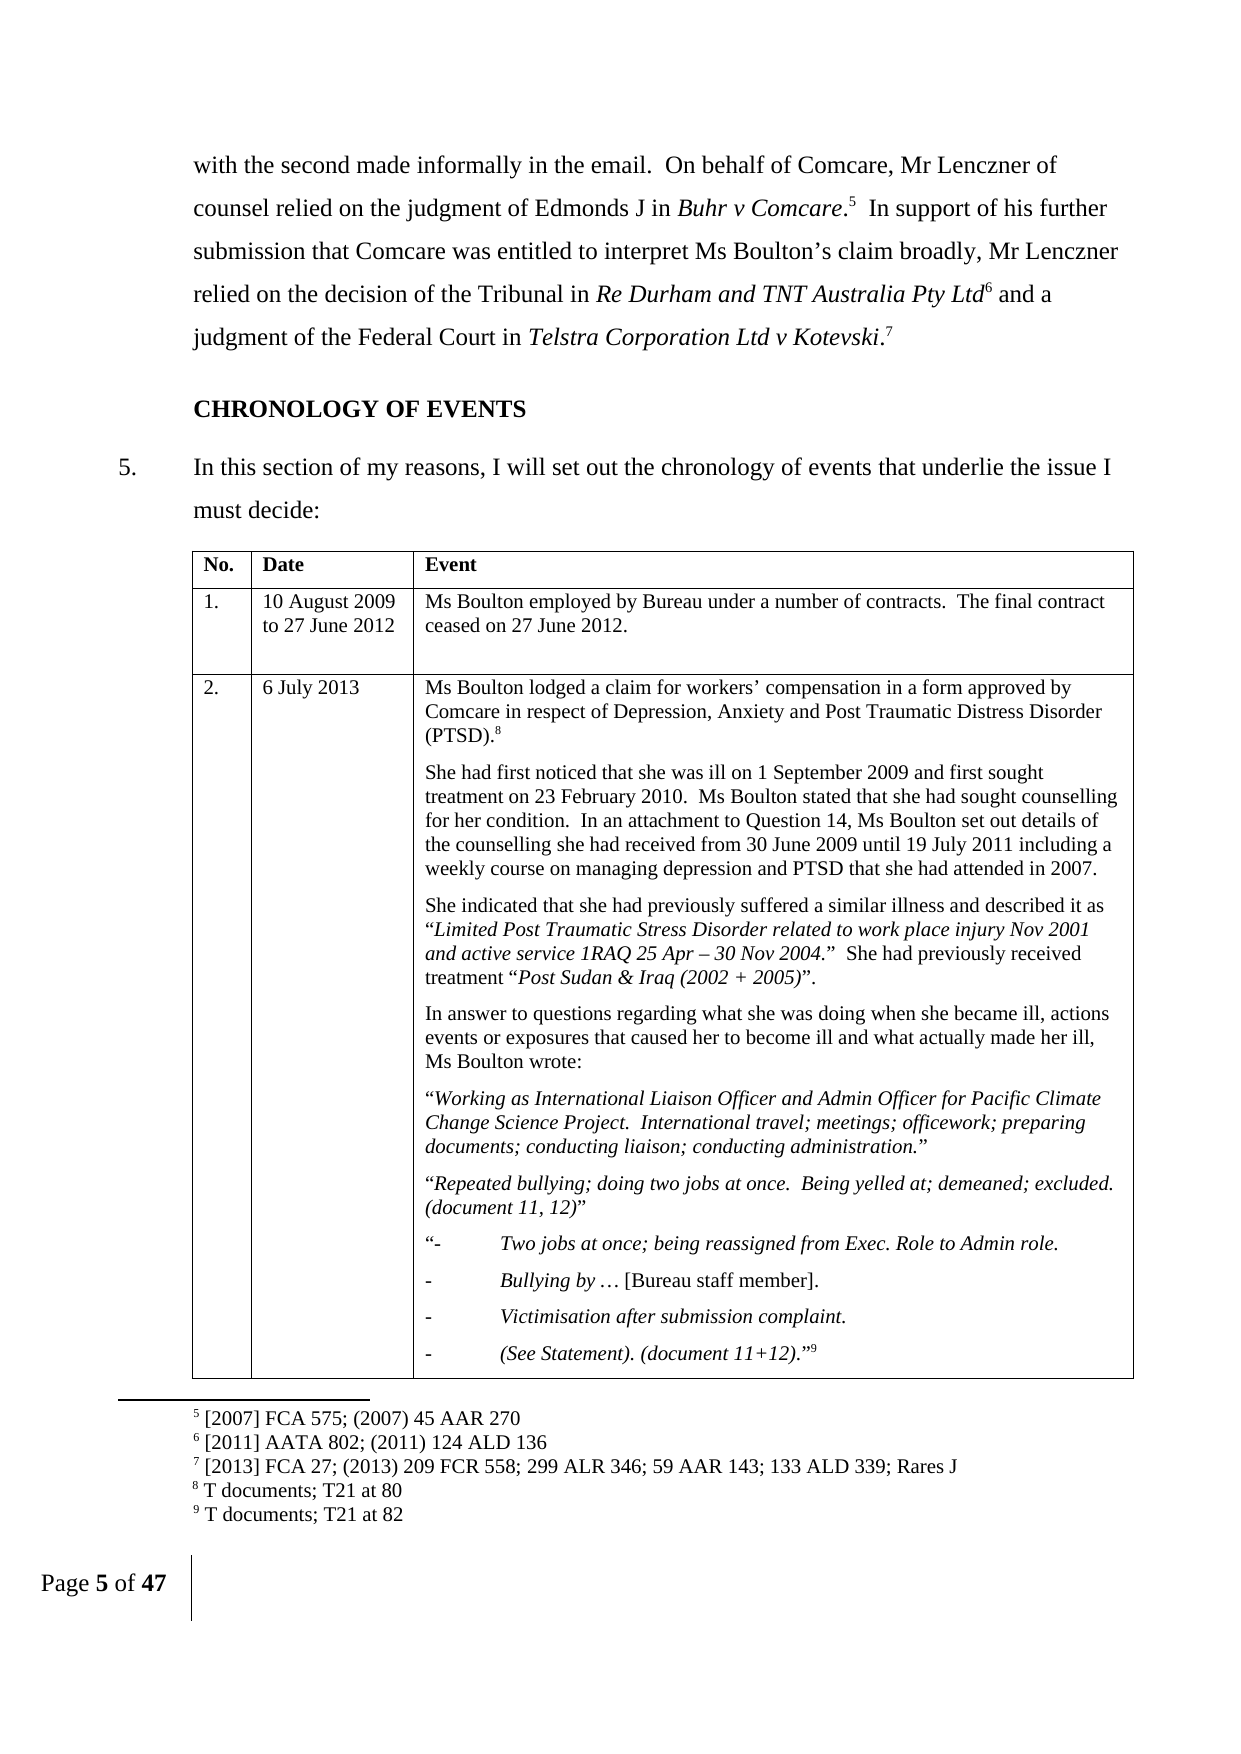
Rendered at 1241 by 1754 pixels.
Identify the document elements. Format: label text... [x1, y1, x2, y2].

table_cell 6 July 2013 [252, 675, 413, 1377]
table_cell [414, 675, 1133, 1377]
table_header No. [193, 552, 251, 588]
table_cell 10 August 2009 to 27 June 2012 [252, 589, 413, 674]
table_header Date [252, 552, 413, 588]
table_cell 1. [193, 589, 251, 674]
table_cell 2. [193, 675, 251, 1377]
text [118, 150, 1122, 351]
table_cell Ms Boulton employed by Bureau under a number of contracts. The final contract ceased on 27 June 2012. [414, 589, 1133, 674]
text 5. In this section of my reasons, I will set out the chronology of events that underlie the issue I must decide: [118, 452, 1122, 524]
text CHRONOLOGY OF EVENTS [193, 394, 1122, 423]
table_header Event [414, 552, 1133, 588]
